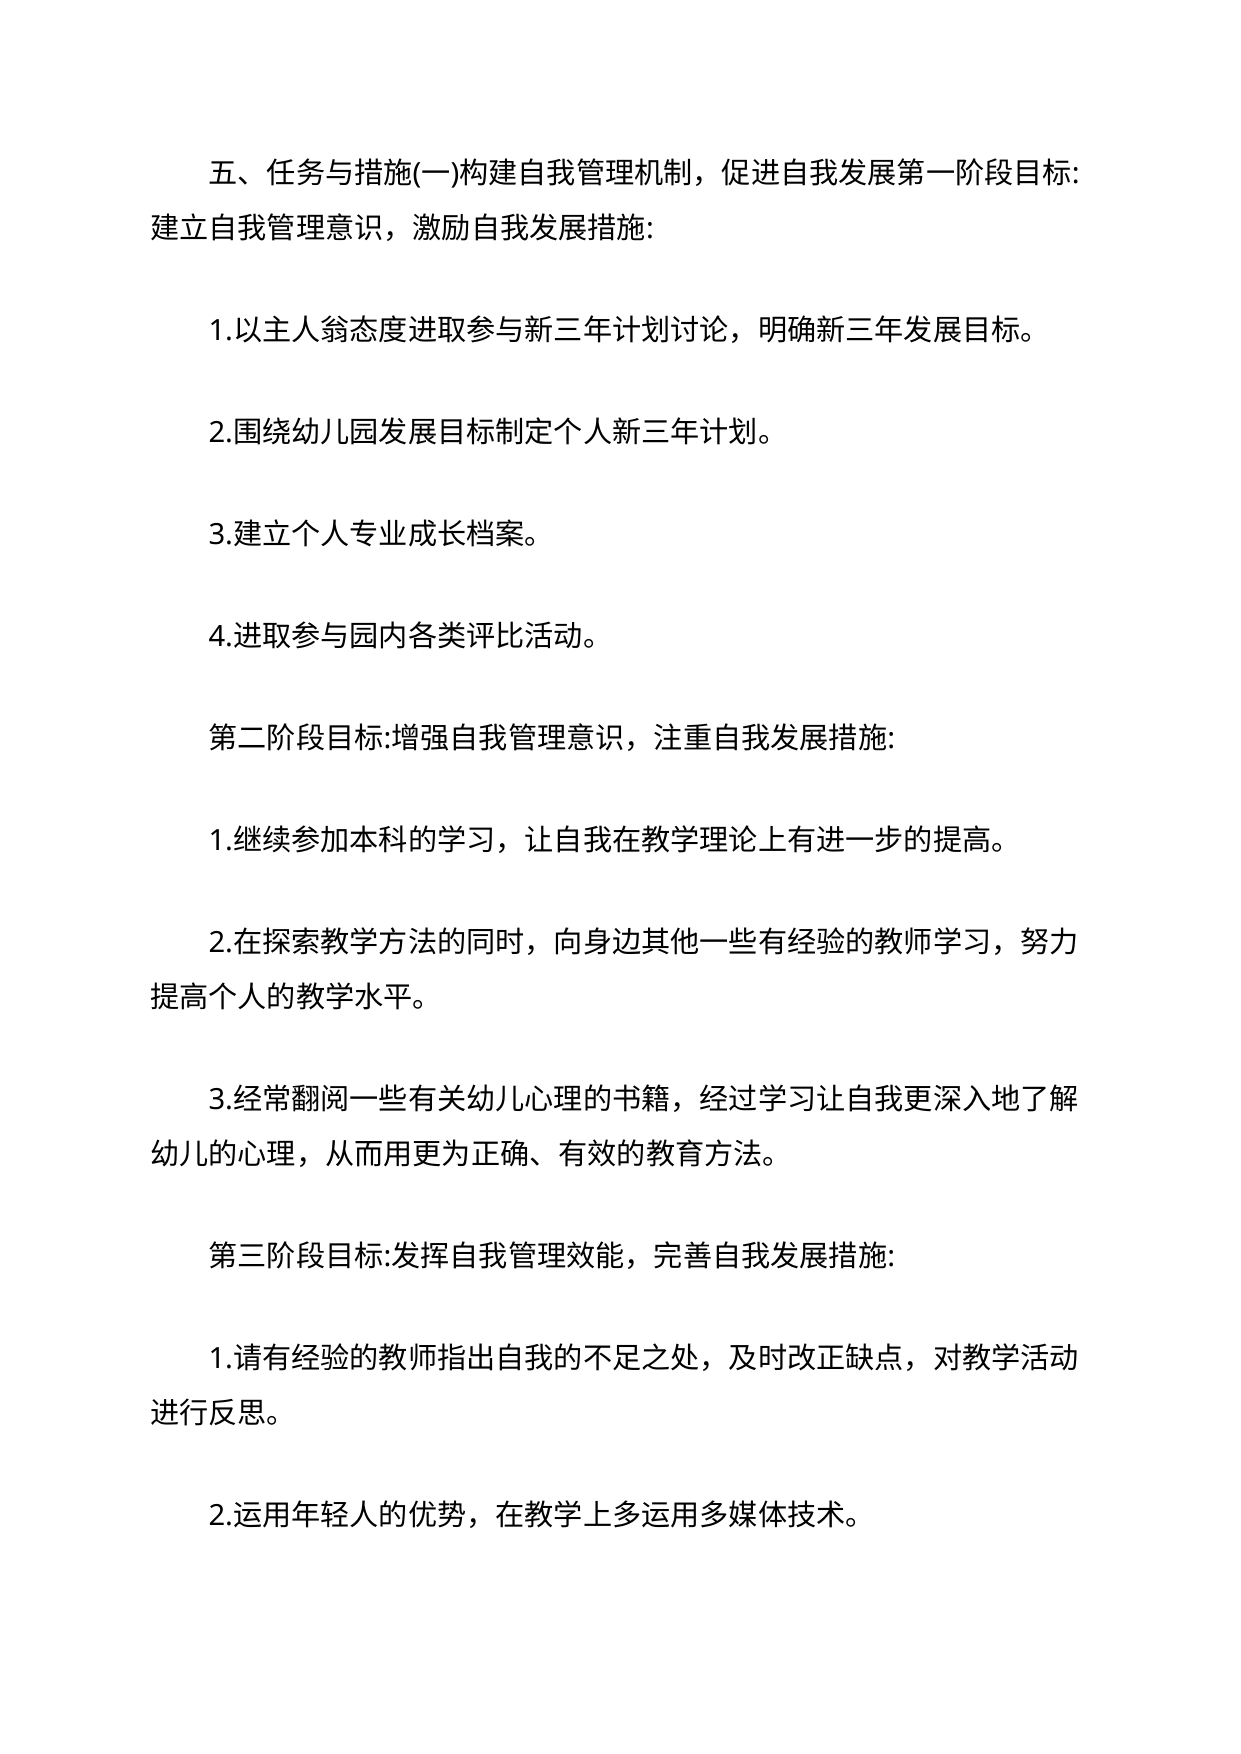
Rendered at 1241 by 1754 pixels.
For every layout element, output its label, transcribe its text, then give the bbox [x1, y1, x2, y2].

text 4.进取参与园内各类评比活动。 [150, 613, 1090, 655]
text 3.建立个人专业成长档案。 [150, 511, 1090, 553]
text 2.在探索教学方法的同时，向身边其他一些有经验的教师学习，努力提高个人的教学水平。 [150, 919, 1090, 1016]
text 2.围绕幼儿园发展目标制定个人新三年计划。 [150, 409, 1090, 451]
text 第二阶段目标:增强自我管理意识，注重自我发展措施: [150, 715, 1090, 757]
text 3.经常翻阅一些有关幼儿心理的书籍，经过学习让自我更深入地了解幼儿的心理，从而用更为正确、有效的教育方法。 [150, 1076, 1090, 1173]
text 2.运用年轻人的优势，在教学上多运用多媒体技术。 [150, 1491, 1090, 1533]
text 第三阶段目标:发挥自我管理效能，完善自我发展措施: [150, 1232, 1090, 1275]
text 1.以主人翁态度进取参与新三年计划讨论，明确新三年发展目标。 [150, 307, 1090, 349]
text 1.继续参加本科的学习，让自我在教学理论上有进一步的提高。 [150, 817, 1090, 859]
text 1.请有经验的教师指出自我的不足之处，及时改正缺点，对教学活动进行反思。 [150, 1334, 1090, 1432]
text 五、任务与措施(一)构建自我管理机制，促进自我发展第一阶段目标:建立自我管理意识，激励自我发展措施: [150, 150, 1090, 247]
